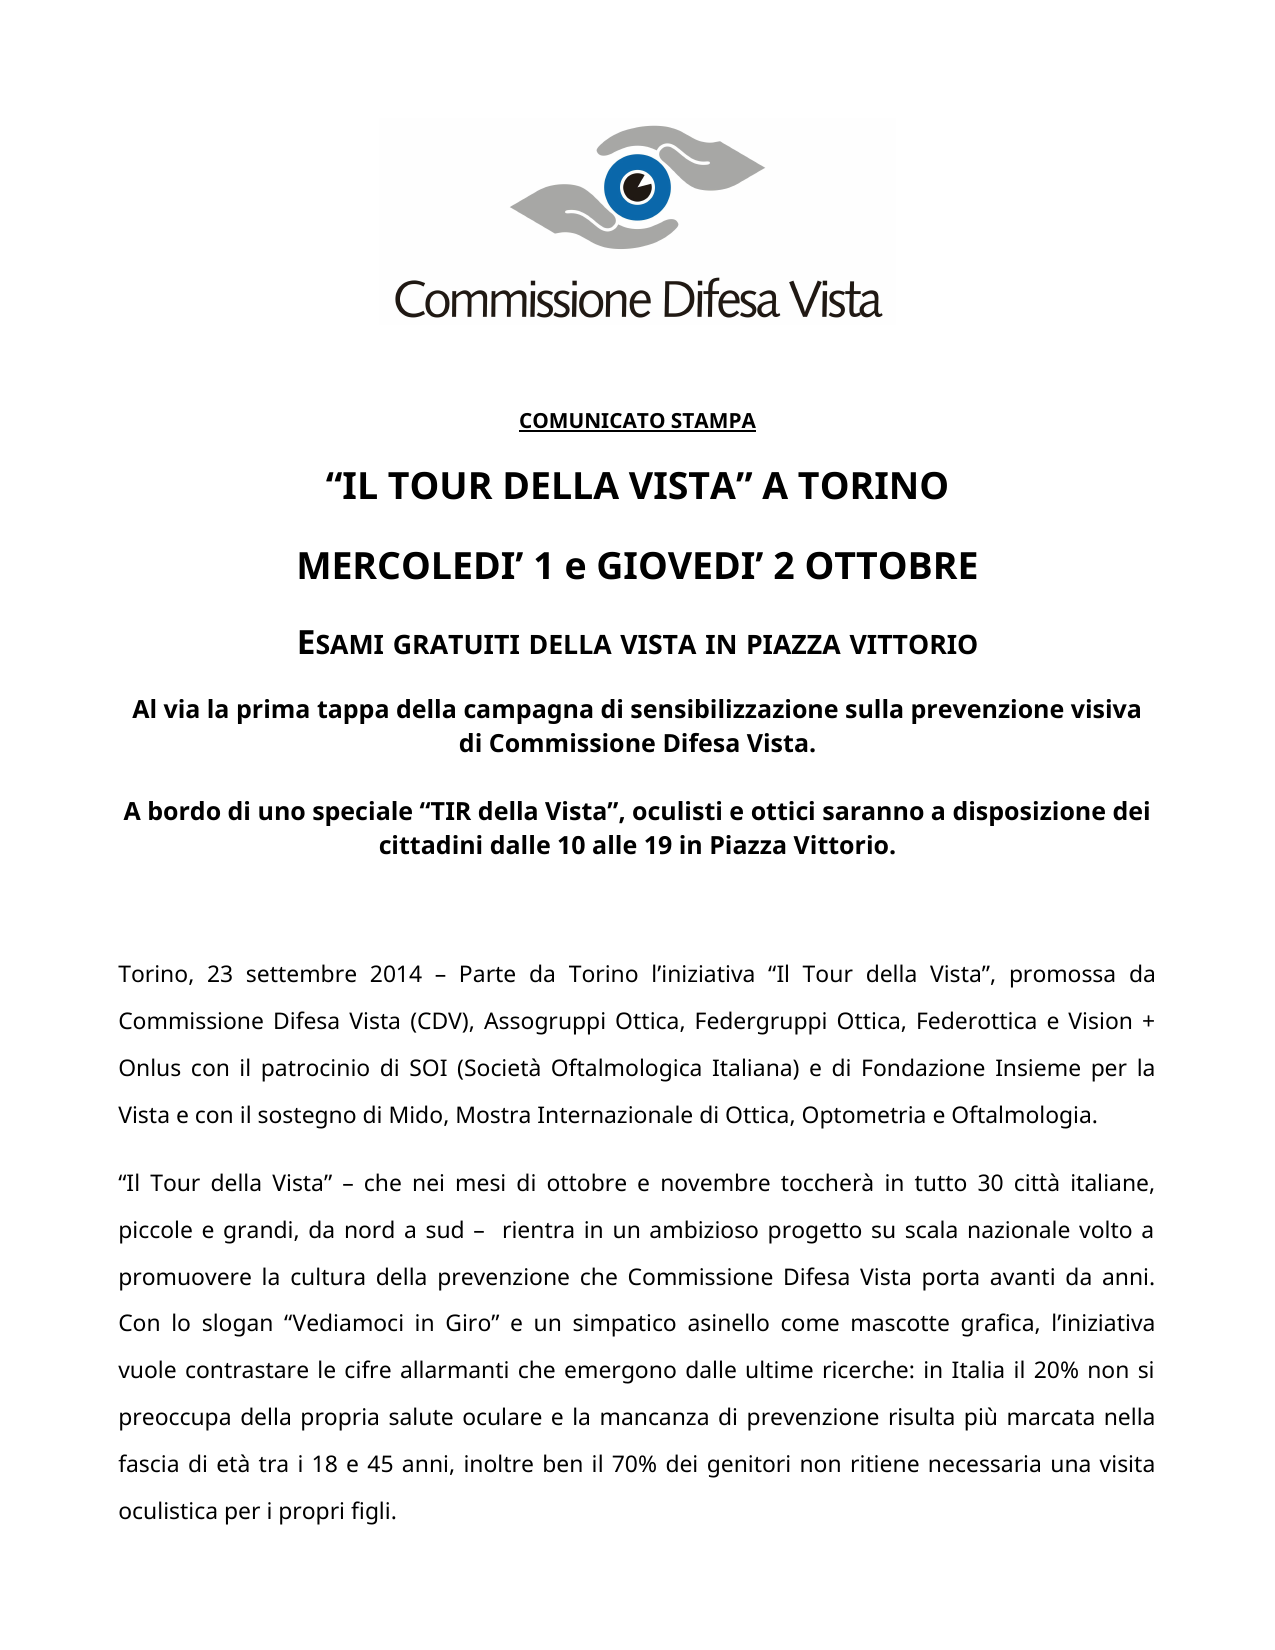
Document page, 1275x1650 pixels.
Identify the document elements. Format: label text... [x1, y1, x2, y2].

picture [378, 118, 897, 325]
text MERCOLEDI’ 1 e GIOVEDI’ 2 OTTOBRE [118, 539, 1157, 590]
text COMUNICATO STAMPA [118, 406, 1157, 434]
text A bordo di uno speciale “TIR della Vista”, oculisti e ottici saranno a disposizione dei cittadini dalle 10 alle 19 in Piazza Vittorio. [118, 794, 1157, 862]
text Torino, 23 settembre 2014 – Parte da Torino l’iniziativa “Il Tour della Vista”, promossa da Commissione Difesa Vista (CDV), Assogruppi Ottica, Federgruppi Ottica, Federottica e Vision + Onlus con il patrocinio di SOI (Società Oftalmologica Italiana) e di Fondazione Insieme per la Vista e con il sostegno di Mido, Mostra Internazionale di Ottica, Optometria e Oftalmologia. [118, 958, 1157, 1130]
text “IL TOUR DELLA VISTA” A TORINO [118, 459, 1157, 511]
text “Il Tour della Vista” – che nei mesi di ottobre e novembre toccherà in tutto 30 città italiane, piccole e grandi, da nord a sud – rientra in un ambizioso progetto su scala nazionale volto a promuovere la cultura della prevenzione che Commissione Difesa Vista porta avanti da anni. Con lo slogan “Vediamoci in Giro” e un simpatico asinello come mascotte grafica, l’iniziativa vuole contrastare le cifre allarmanti che emergono dalle ultime ricerche: in Italia il 20% non si preoccupa della propria salute oculare e la mancanza di prevenzione risulta più marcata nella fascia di età tra i 18 e 45 anni, inoltre ben il 70% dei genitori non ritiene necessaria una visita oculistica per i propri figli. [118, 1167, 1157, 1526]
text Esami gratuiti della vista in piazza vittorio [118, 618, 1157, 664]
text Al via la prima tappa della campagna di sensibilizzazione sulla prevenzione visiva di Commissione Difesa Vista. [118, 692, 1157, 760]
